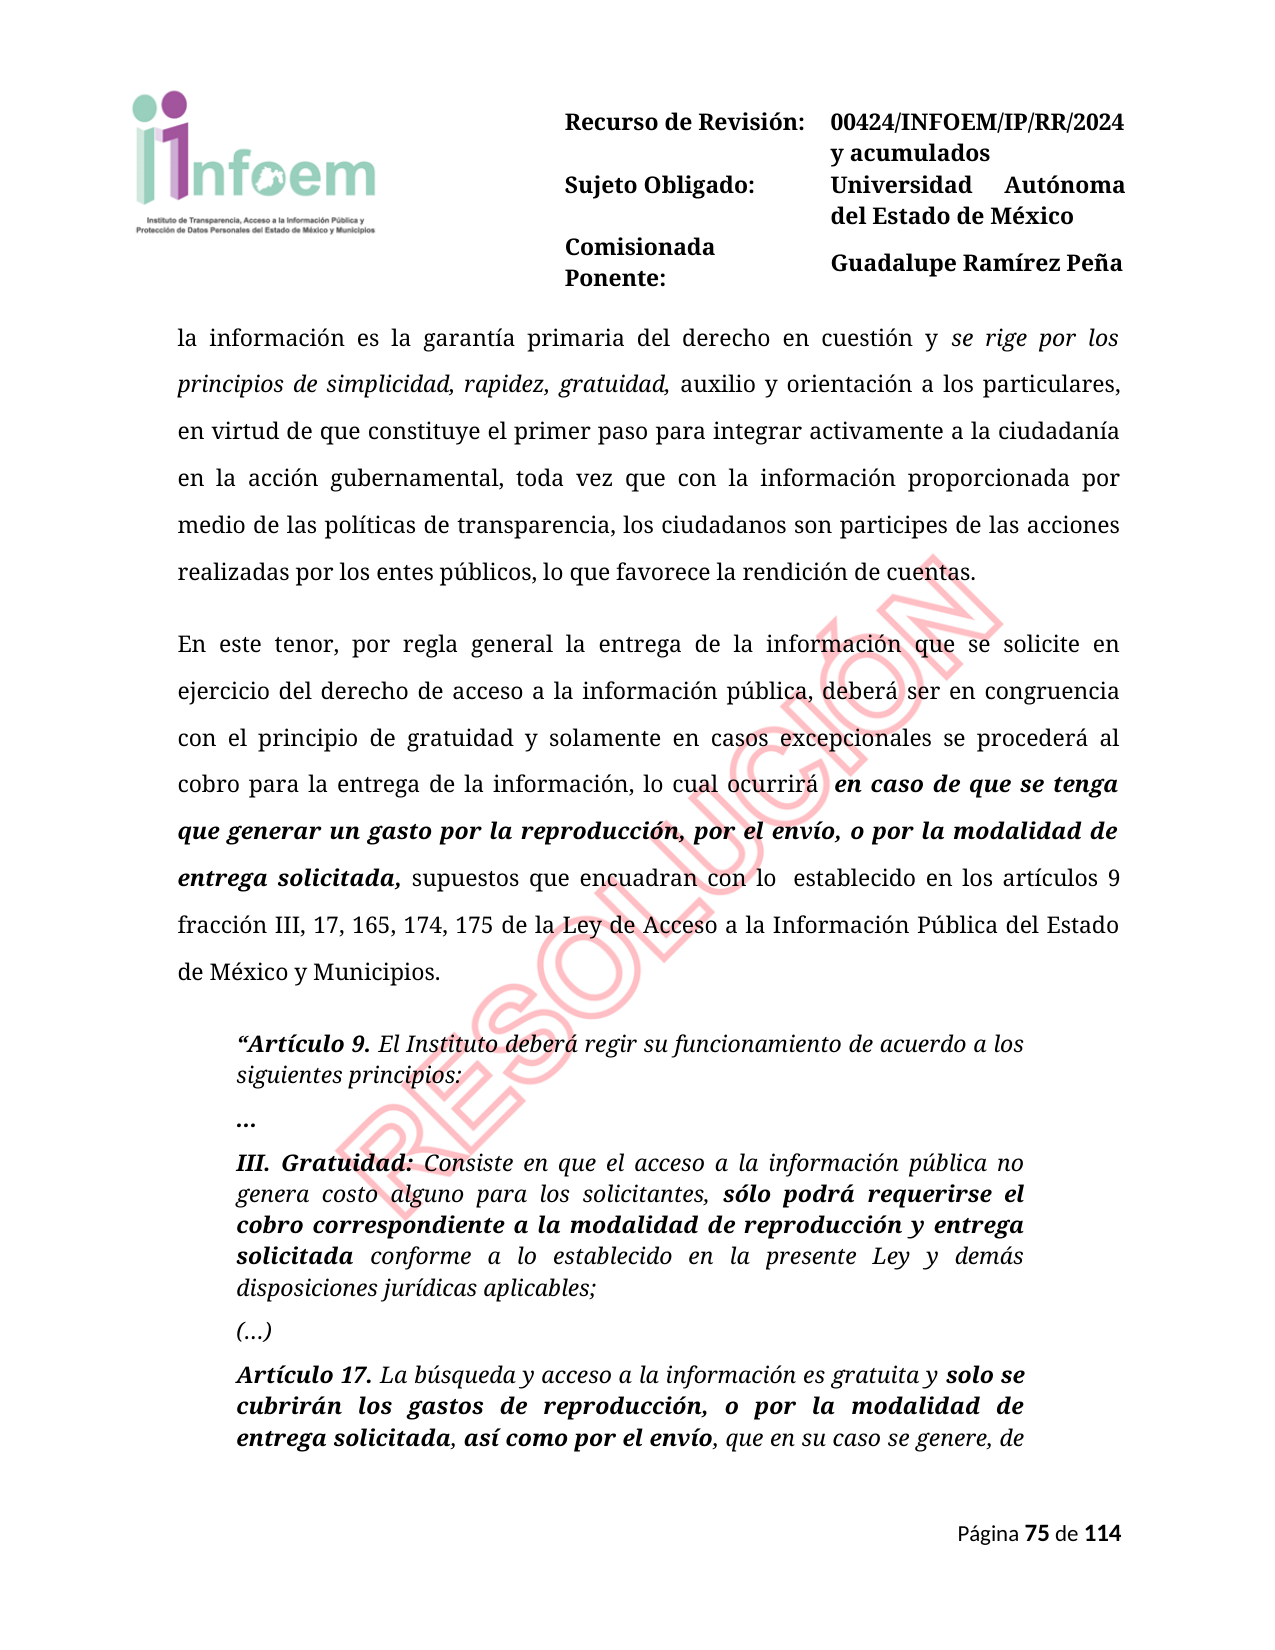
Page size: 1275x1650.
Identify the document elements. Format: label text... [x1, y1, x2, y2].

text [177, 322, 1121, 587]
text En este tenor, por regla general la entrega de la información que se solicite en ejercicio del derecho de acceso a la información pública, deberá ser en congruencia con el principio de gratuidad y solamente en casos excepcionales se procederá al cobro para la entrega de la información, lo cual ocurrirá en caso de que se tenga que generar un gasto por la reproducción, por el envío, o por la modalidad de entrega solicitada, supuestos que encuadran con lo establecido en los artículos 9 fracción III, 17, 165, 174, 175 de la Ley de Acceso a la Información Pública del Estado de México y Municipios. [177, 628, 1121, 987]
text III. Gratuidad: Consiste en que el acceso a la información pública no genera costo alguno para los solicitantes, sólo podrá requerirse el cobro correspondiente a la modalidad de reproducción y entrega solicitada conforme a lo establecido en la presente Ley y demás disposiciones jurídicas aplicables; [236, 1147, 1027, 1303]
picture [12, 30, 1275, 1650]
text “Artículo 9. El Instituto deberá regir su funcionamiento de acuerdo a los siguientes principios: [236, 1028, 1027, 1090]
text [236, 1359, 1027, 1453]
text ... [236, 1103, 1027, 1134]
text (…) [236, 1315, 1027, 1347]
